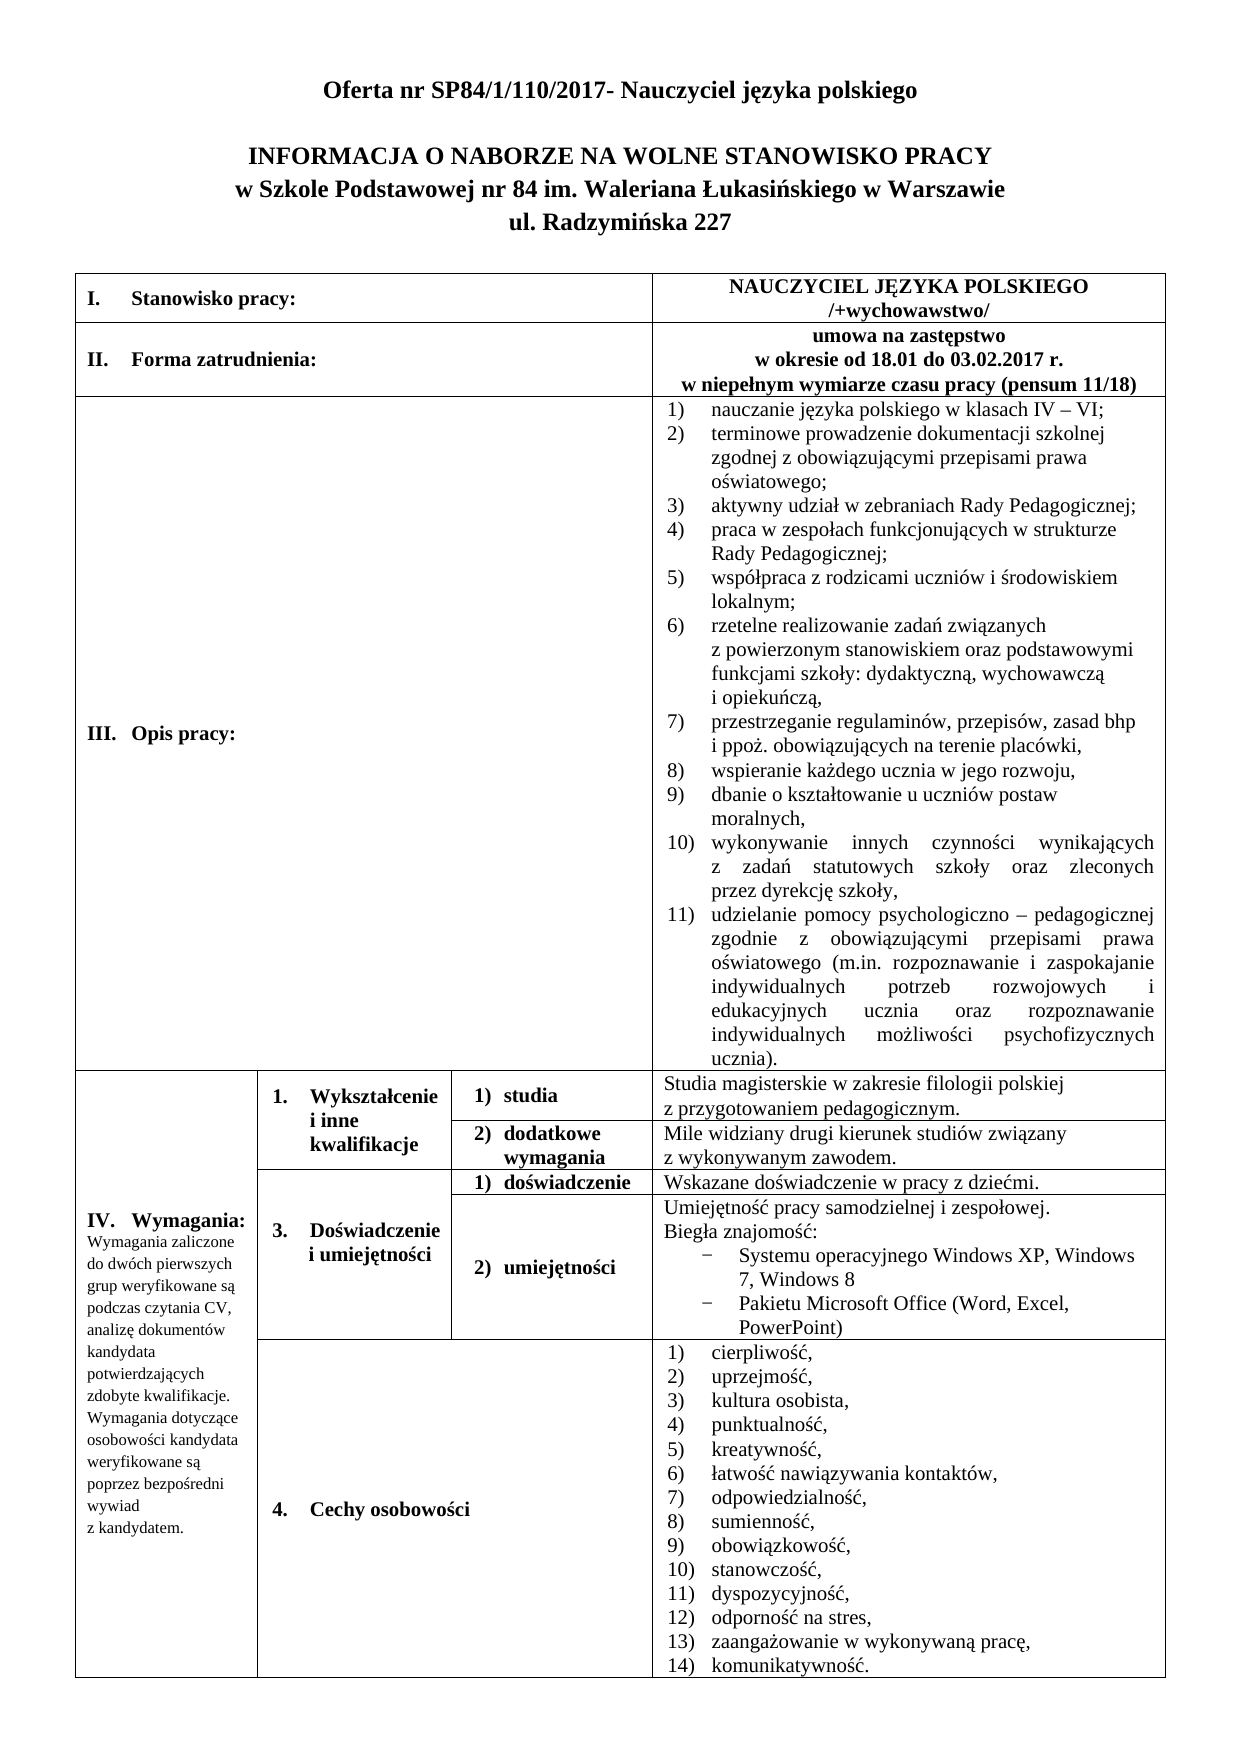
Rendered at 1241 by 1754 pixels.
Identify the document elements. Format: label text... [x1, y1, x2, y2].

text ul. Radzymińska 227 [75, 207, 1165, 236]
table_cell Forma zatrudnienia: [76, 323, 652, 396]
table_cell nauczanie języka polskiego w klasach IV – VI; terminowe prowadzenie dokumentacji szkolnej zgodnej z obowiązującymi przepisami prawa oświatowego; aktywny udział w zebraniach Rady Pedagogicznej; praca w zespołach funkcjonujących w strukturze Rady Pedagogicznej; współpraca z rodzicami uczniów i środowiskiem lokalnym; rzetelne realizowanie zadań związanych z powierzonym stanowiskiem oraz podstawowymi funkcjami szkoły: dydaktyczną, wychowawczą i opiekuńczą, przestrzeganie regulaminów, przepisów, zasad bhp i ppoż. obowiązujących na terenie placówki, wspieranie każdego ucznia w jego rozwoju, dbanie o kształtowanie u uczniów postaw moralnych, wykonywanie innych czynności wynikających z zadań statutowych szkoły oraz zleconych przez dyrekcję szkoły, udzielanie pomocy psychologiczno – pedagogicznej zgodnie z obowiązującymi przepisami prawa oświatowego (m.in. rozpoznawanie i zaspokajanie indywidualnych potrzeb rozwojowych i edukacyjnych ucznia oraz rozpoznawanie indywidualnych możliwości psychofizycznych ucznia). [653, 397, 1165, 1070]
text Oferta nr SP84/1/110/2017- Nauczyciel języka polskiego [75, 75, 1165, 104]
table_cell Mile widziany drugi kierunek studiów związany z wykonywanym zawodem. [653, 1121, 1165, 1169]
table_cell Cechy osobowości [258, 1340, 652, 1677]
table_cell umiejętności [452, 1195, 652, 1339]
table_cell Umiejętność pracy samodzielnej i zespołowej. Biegła znajomość: Systemu operacyjnego Windows XP, Windows 7, Windows 8 Pakietu Microsoft Office (Word, Excel, PowerPoint) [653, 1195, 1165, 1339]
table_cell Opis pracy: [76, 397, 652, 1070]
table_cell cierpliwość, uprzejmość, kultura osobista, punktualność, kreatywność, łatwość nawiązywania kontaktów, odpowiedzialność, sumienność, obowiązkowość, stanowczość, dyspozycyjność, odporność na stres, zaangażowanie w wykonywaną pracę, komunikatywność. [653, 1340, 1165, 1677]
table_header NAUCZYCIEL JĘZYKA POLSKIEGO /+wychowawstwo/ [653, 274, 1165, 322]
table_header Stanowisko pracy: [76, 274, 652, 322]
table_cell dodatkowe wymagania [452, 1121, 652, 1169]
table_cell Doświadczenie i umiejętności [258, 1170, 451, 1339]
text w Szkole Podstawowej nr 84 im. Waleriana Łukasińskiego w Warszawie [75, 174, 1165, 203]
table_cell Wykształcenie i inne kwalifikacje [258, 1071, 451, 1169]
text INFORMACJA O NABORZE NA WOLNE STANOWISKO PRACY [75, 141, 1165, 170]
table_cell Studia magisterskie w zakresie filologii polskiej z przygotowaniem pedagogicznym. [653, 1071, 1165, 1119]
table_cell Wymagania: Wymagania zaliczone do dwóch pierwszych grup weryfikowane są podczas czytania CV, analizę dokumentów kandydata potwierdzających zdobyte kwalifikacje. Wymagania dotyczące osobowości kandydata weryfikowane są poprzez bezpośredni wywiad z kandydatem. [76, 1071, 257, 1677]
table_cell Wskazane doświadczenie w pracy z dziećmi. [653, 1170, 1165, 1194]
table_cell umowa na zastępstwo w okresie od 18.01 do 03.02.2017 r. w niepełnym wymiarze czasu pracy (pensum 11/18) [653, 323, 1165, 396]
table_cell studia [452, 1071, 652, 1119]
table_cell doświadczenie [452, 1170, 652, 1194]
